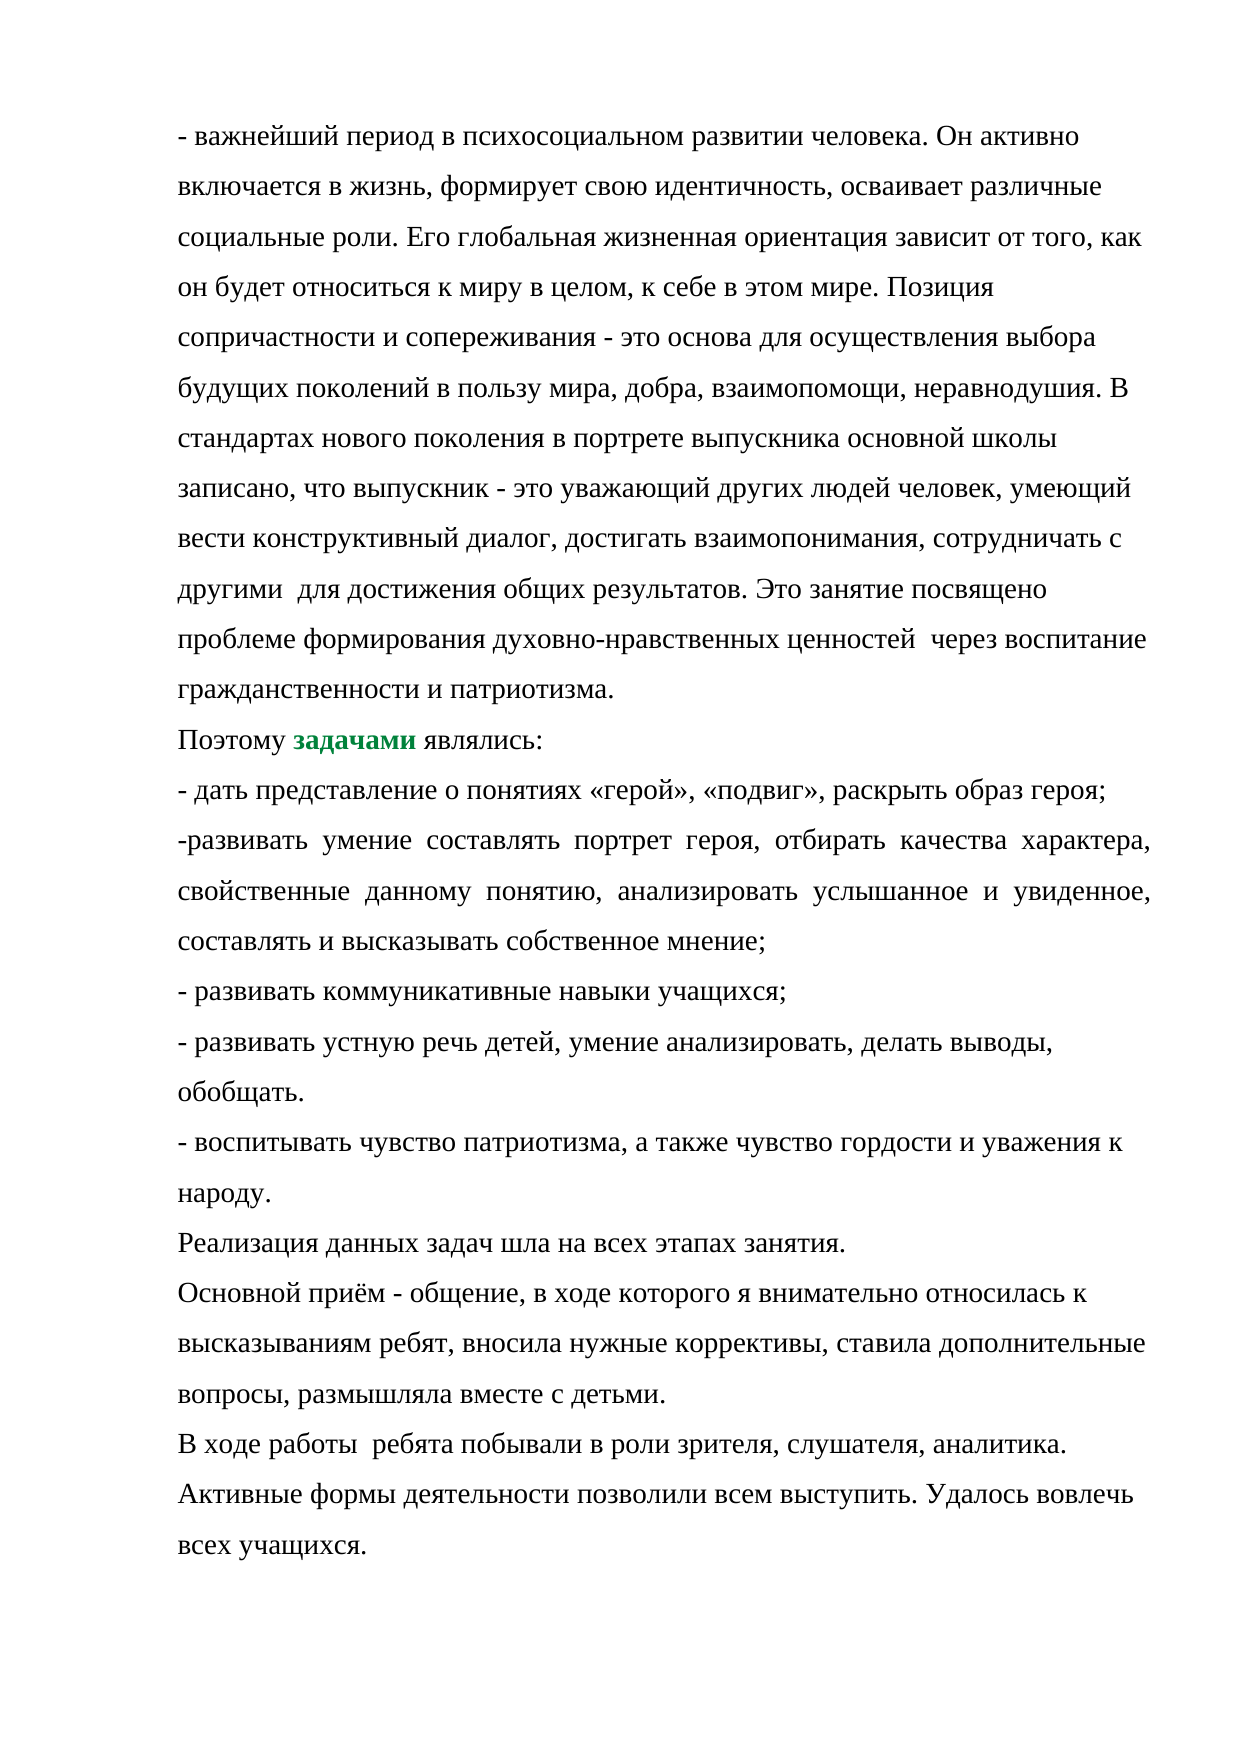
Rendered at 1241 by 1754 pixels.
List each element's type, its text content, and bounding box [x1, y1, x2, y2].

text Реализация данных задач шла на всех этапах занятия. [177, 1225, 1152, 1258]
text Поэтому задачами являлись: [177, 722, 1152, 755]
text - развивать коммуникативные навыки учащихся; [177, 973, 1152, 1007]
text В ходе работы ребята побывали в роли зрителя, слушателя, аналитика. Активные формы деятельности позволили всем выступить. Удалось вовлечь всех учащихся. [177, 1426, 1152, 1560]
text Основной приём - общение, в ходе которого я внимательно относилась к высказываниям ребят, вносила нужные коррективы, ставила дополнительные вопросы, размышляла вместе с детьми. [177, 1275, 1152, 1409]
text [177, 118, 1152, 705]
text -развивать умение составлять портрет героя, отбирать качества характера, свойственные данному понятию, анализировать услышанное и увиденное, составлять и высказывать собственное мнение; [177, 822, 1152, 957]
text - дать представление о понятиях «герой», «подвиг», раскрыть образ героя; [177, 772, 1152, 806]
text - развивать устную речь детей, умение анализировать, делать выводы, обобщать. [177, 1024, 1152, 1108]
text - воспитывать чувство патриотизма, а также чувство гордости и уважения к народу. [177, 1124, 1152, 1208]
